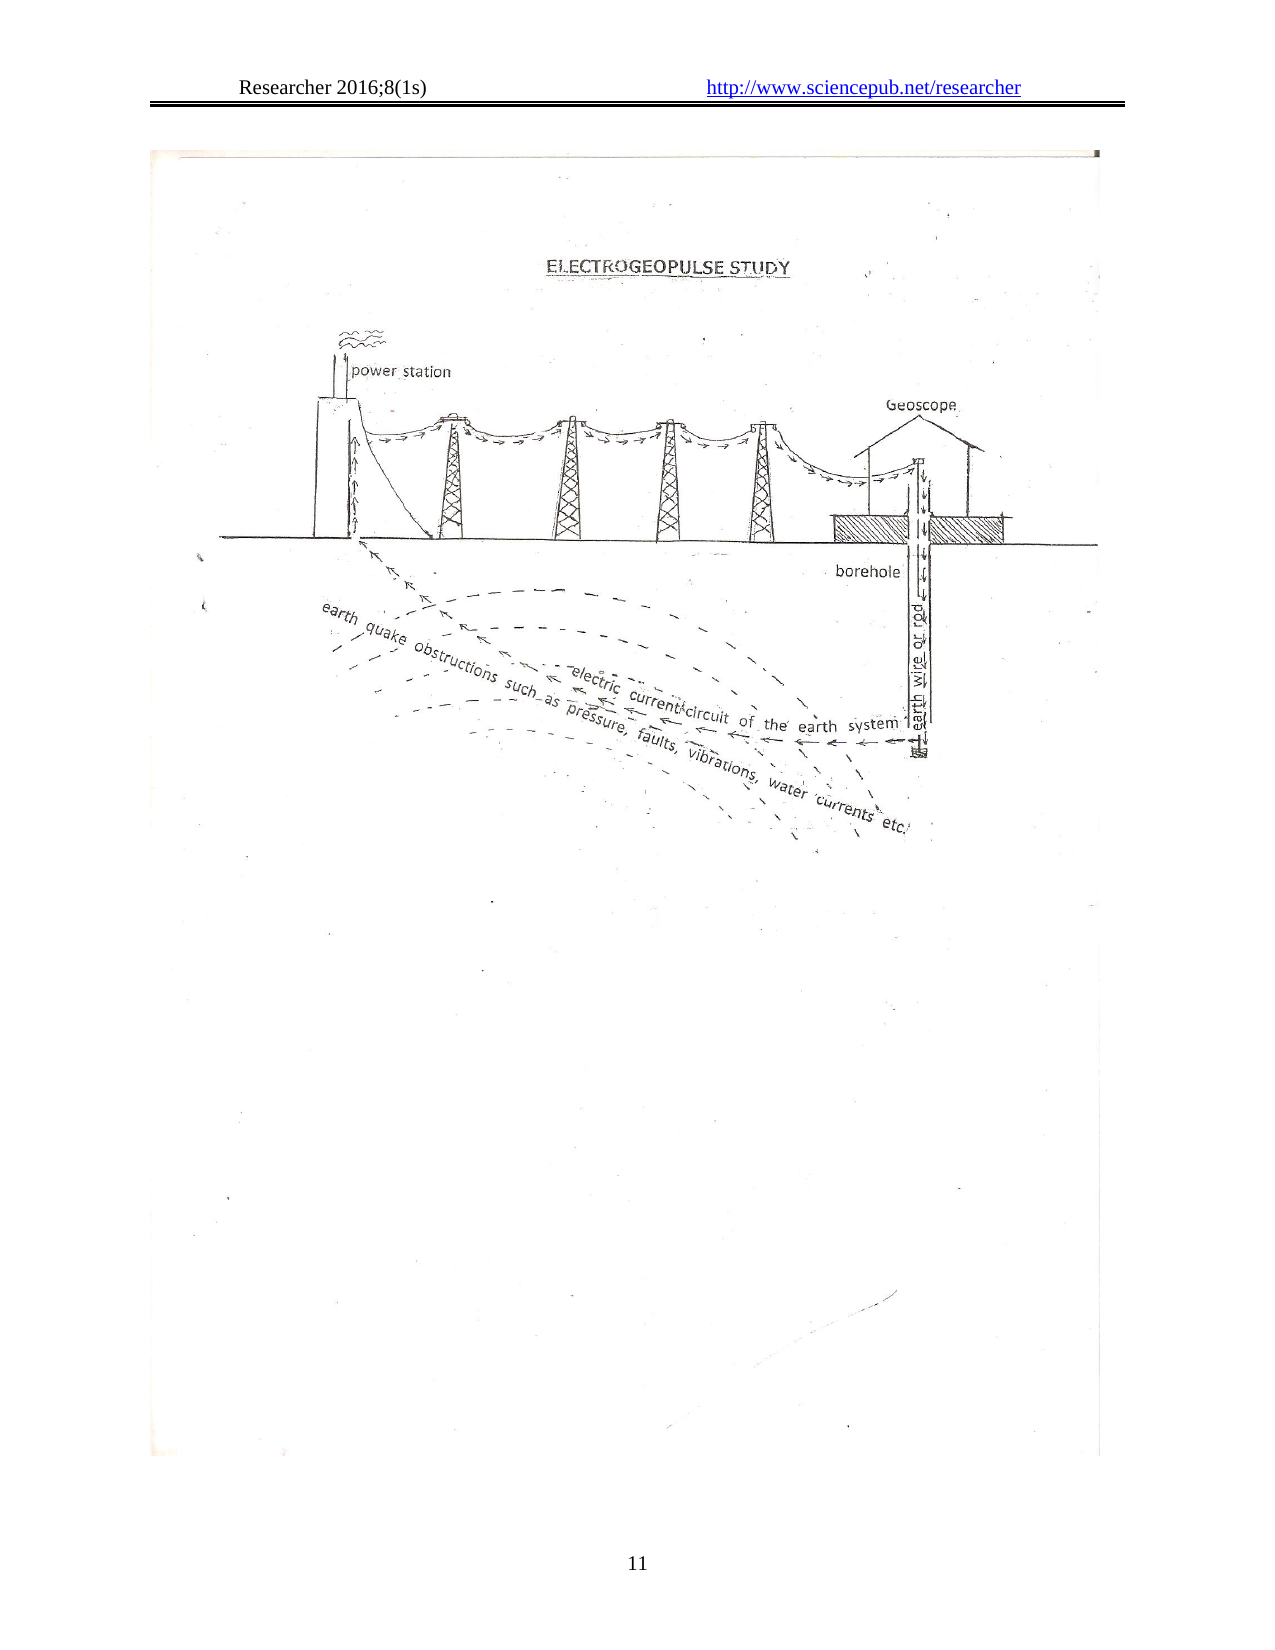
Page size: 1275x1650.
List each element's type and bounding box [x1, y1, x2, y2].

picture [150, 150, 1100, 1456]
